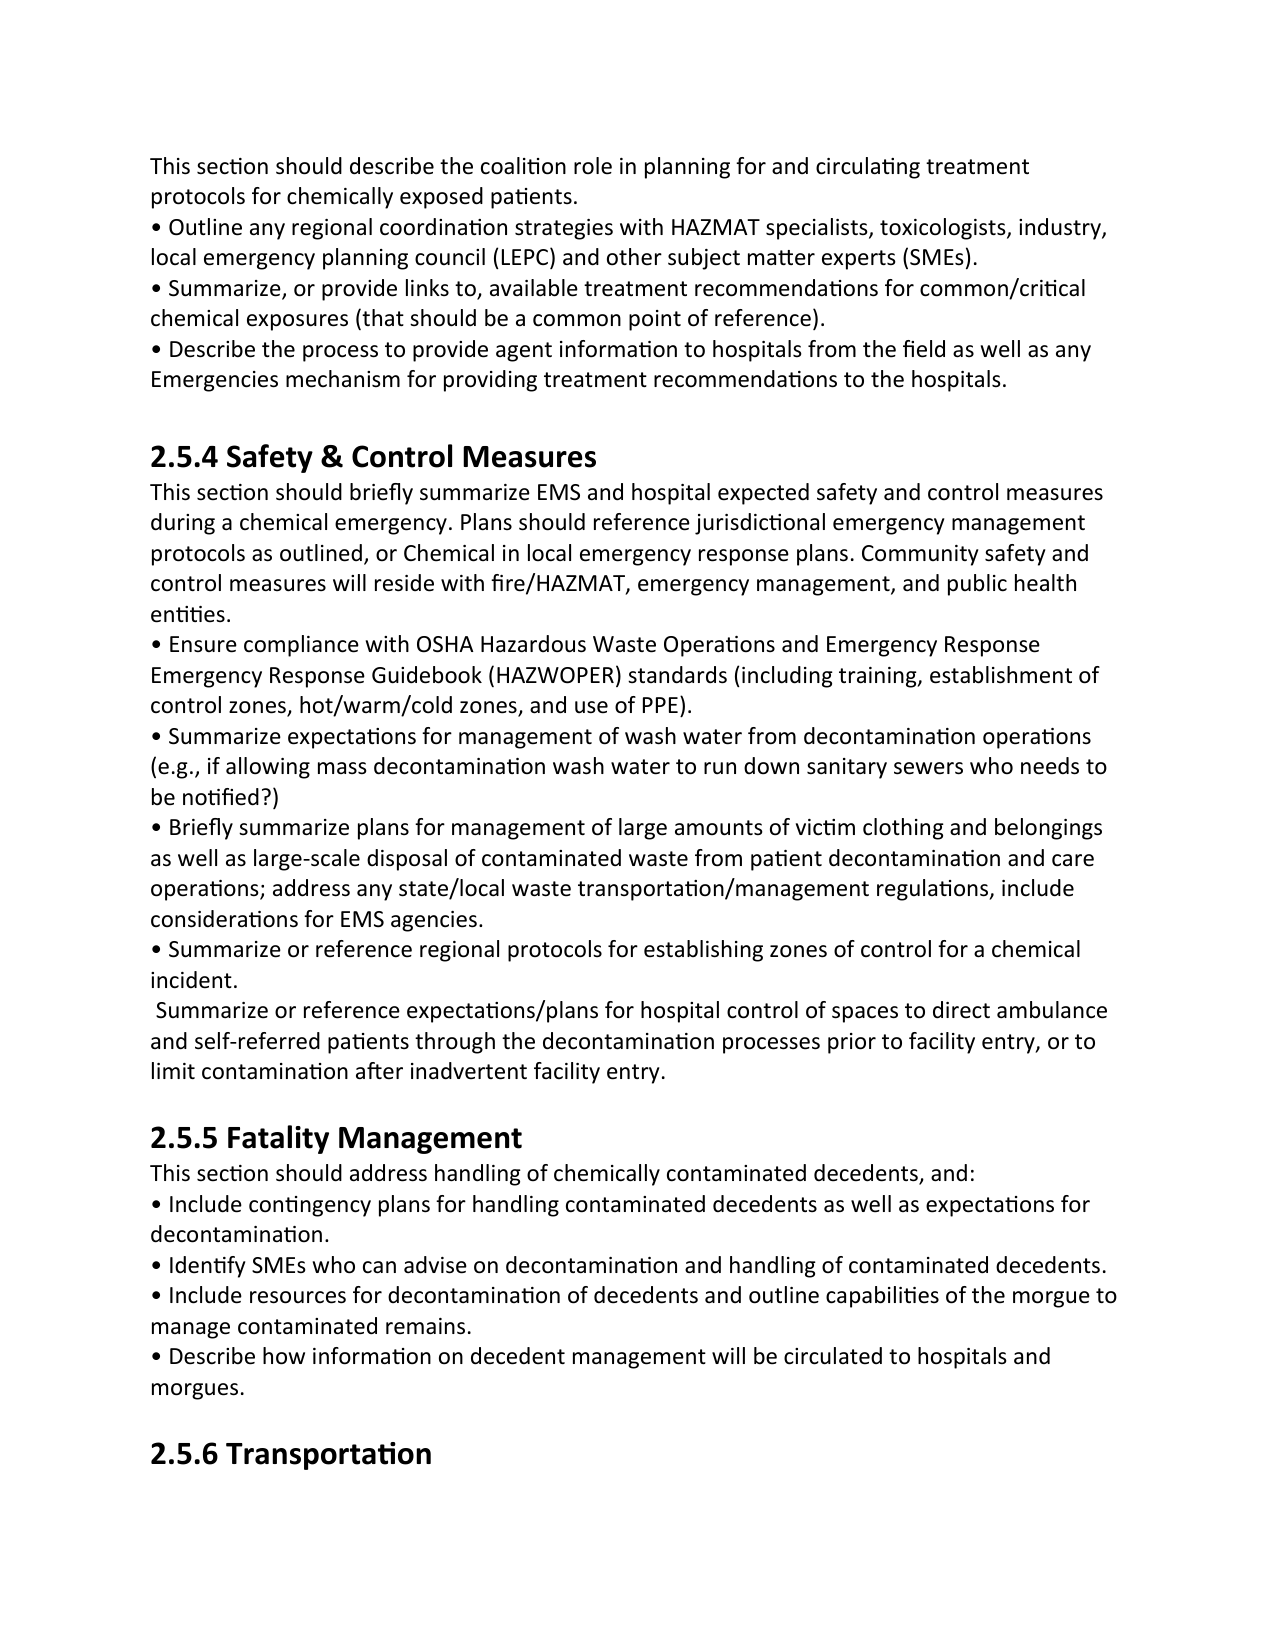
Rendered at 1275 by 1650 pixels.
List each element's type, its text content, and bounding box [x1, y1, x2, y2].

text • Describe how information on decedent management will be circulated to hospitals and morgues. [150, 1340, 1125, 1401]
text • Summarize or reference regional protocols for establishing zones of control for a chemical incident. [150, 933, 1125, 994]
text This section should briefly summarize EMS and hospital expected safety and control measures during a chemical emergency. Plans should reference jurisdictional emergency management protocols as outlined, or Chemical in local emergency response plans. Community safety and control measures will reside with fire/HAZMAT, emergency management, and public health entities. [150, 476, 1125, 628]
text • Ensure compliance with OSHA Hazardous Waste Operations and Emergency Response Emergency Response Guidebook (HAZWOPER) standards (including training, establishment of control zones, hot/warm/cold zones, and use of PPE). [150, 628, 1125, 720]
text Summarize or reference expectations/plans for hospital control of spaces to direct ambulance and self-referred patients through the decontamination processes prior to facility entry, or to limit contamination after inadvertent facility entry. [150, 994, 1125, 1086]
text 2.5.5 Fatality Management [150, 1117, 1125, 1157]
text • Briefly summarize plans for management of large amounts of victim clothing and belongings as well as large-scale disposal of contaminated waste from patient decontamination and care operations; address any state/local waste transportation/management regulations, include considerations for EMS agencies. [150, 811, 1125, 933]
text • Outline any regional coordination strategies with HAZMAT specialists, toxicologists, industry, local emergency planning council (LEPC) and other subject matter experts (SMEs). [150, 211, 1125, 272]
text 2.5.6 Transportation [150, 1432, 1125, 1473]
text • Summarize, or provide links to, available treatment recommendations for common/critical chemical exposures (that should be a common point of reference). [150, 272, 1125, 333]
text This section should address handling of chemically contaminated decedents, and: [150, 1157, 1125, 1188]
text • Identify SMEs who can advise on decontamination and handling of contaminated decedents. • Include resources for decontamination of decedents and outline capabilities of the morgue to manage contaminated remains. [150, 1249, 1125, 1340]
text This section should describe the coalition role in planning for and circulating treatment protocols for chemically exposed patients. [150, 150, 1125, 211]
text • Summarize expectations for management of wash water from decontamination operations (e.g., if allowing mass decontamination wash water to run down sanitary sewers who needs to be notified?) [150, 720, 1125, 811]
text • Describe the process to provide agent information to hospitals from the field as well as any Emergencies mechanism for providing treatment recommendations to the hospitals. [150, 333, 1125, 394]
text • Include contingency plans for handling contaminated decedents as well as expectations for decontamination. [150, 1188, 1125, 1249]
text 2.5.4 Safety & Control Measures [150, 435, 1125, 476]
